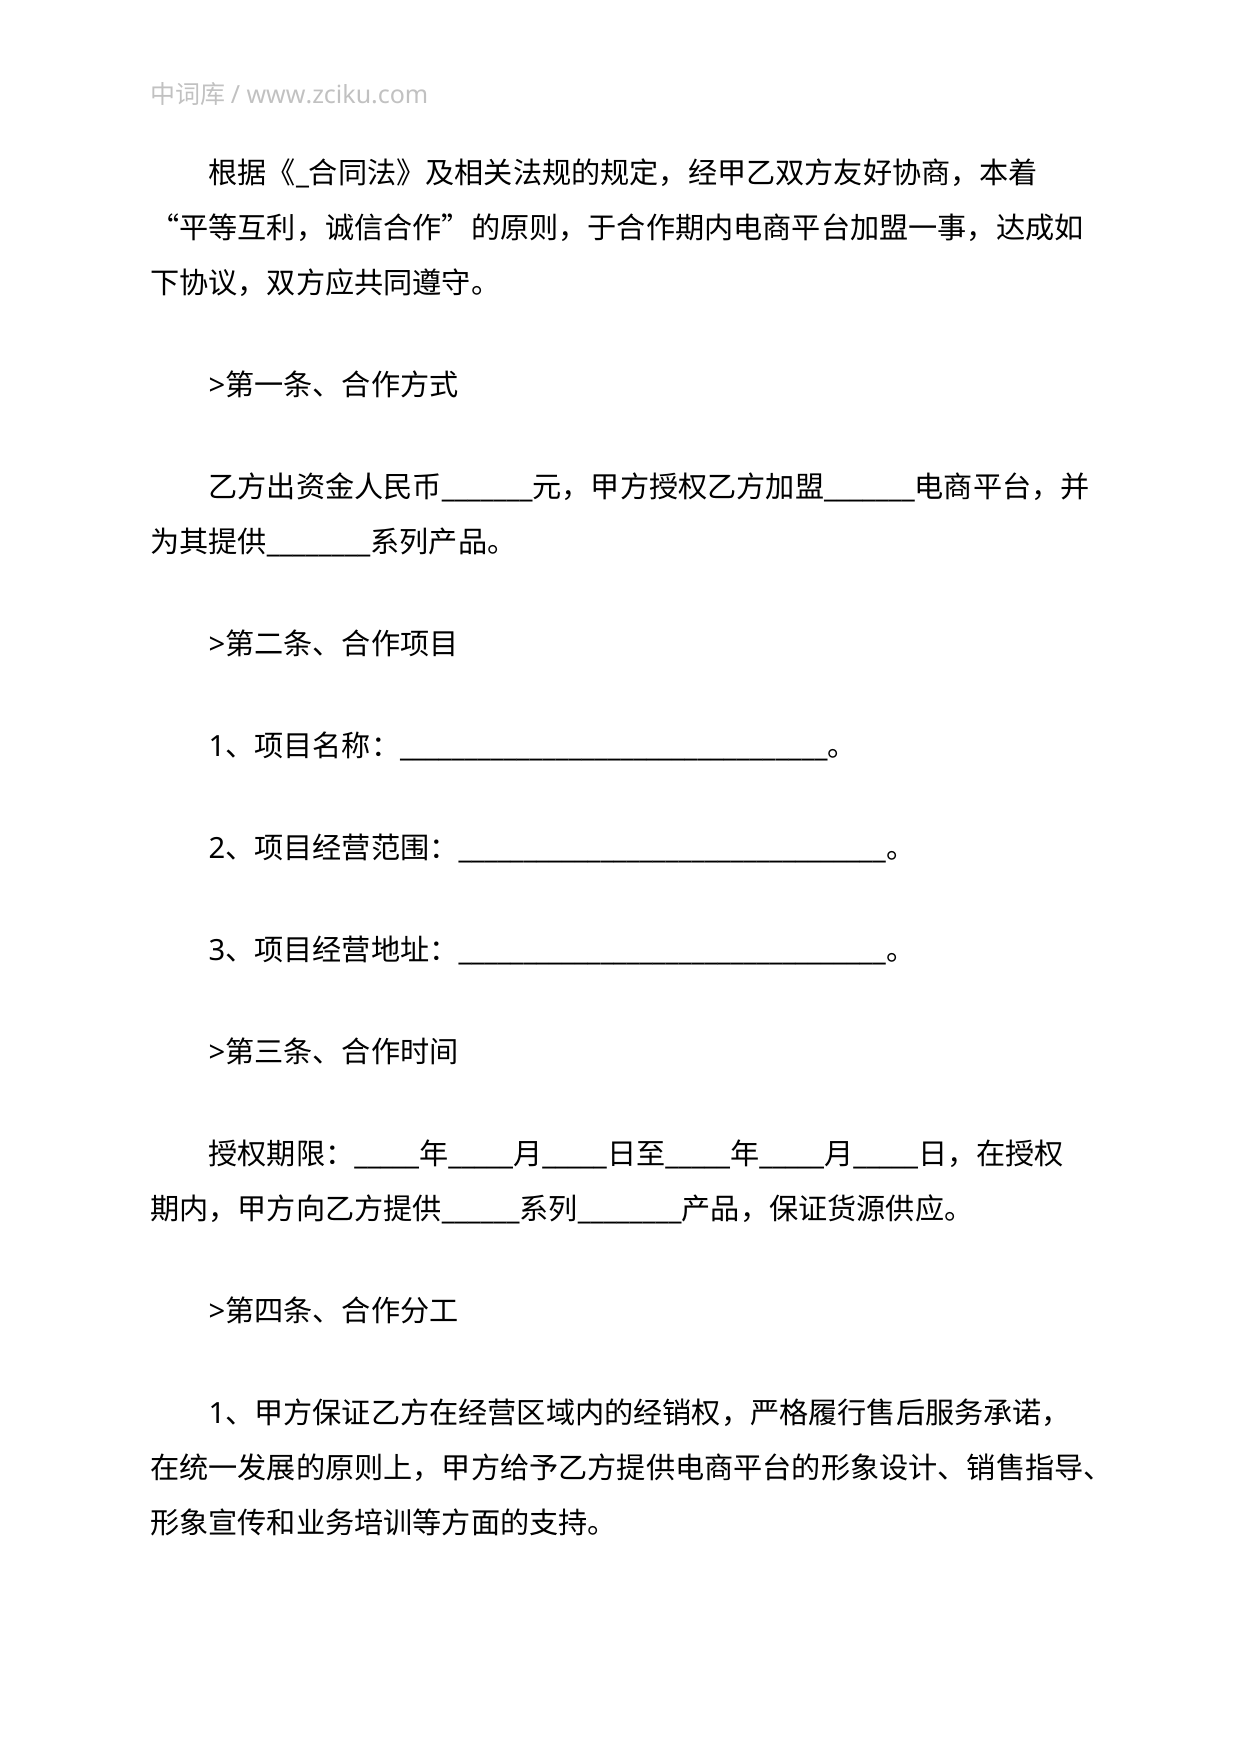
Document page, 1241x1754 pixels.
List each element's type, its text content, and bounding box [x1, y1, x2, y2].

text >第一条、合作方式 [150, 362, 1090, 404]
text >第二条、合作项目 [150, 621, 1090, 663]
text 根据《_合同法》及相关法规的规定，经甲乙双方友好协商，本着“平等互利，诚信合作”的原则，于合作期内电商平台加盟一事，达成如下协议，双方应共同遵守。 [150, 150, 1090, 302]
text 3、项目经营地址：_________________________________。 [150, 927, 1090, 969]
text >第四条、合作分工 [150, 1287, 1090, 1330]
text 授权期限：_____年_____月_____日至_____年_____月_____日，在授权期内，甲方向乙方提供______系列________产品，保证货源供应。 [150, 1131, 1090, 1228]
text 乙方出资金人民币_______元，甲方授权乙方加盟_______电商平台，并为其提供________系列产品。 [150, 464, 1090, 561]
text 2、项目经营范围：_________________________________。 [150, 824, 1090, 867]
text >第三条、合作时间 [150, 1028, 1090, 1071]
text 1、项目名称：_________________________________。 [150, 723, 1090, 765]
text 1、甲方保证乙方在经营区域内的经销权，严格履行售后服务承诺，在统一发展的原则上，甲方给予乙方提供电商平台的形象设计、销售指导、形象宣传和业务培训等方面的支持。 [150, 1389, 1090, 1542]
